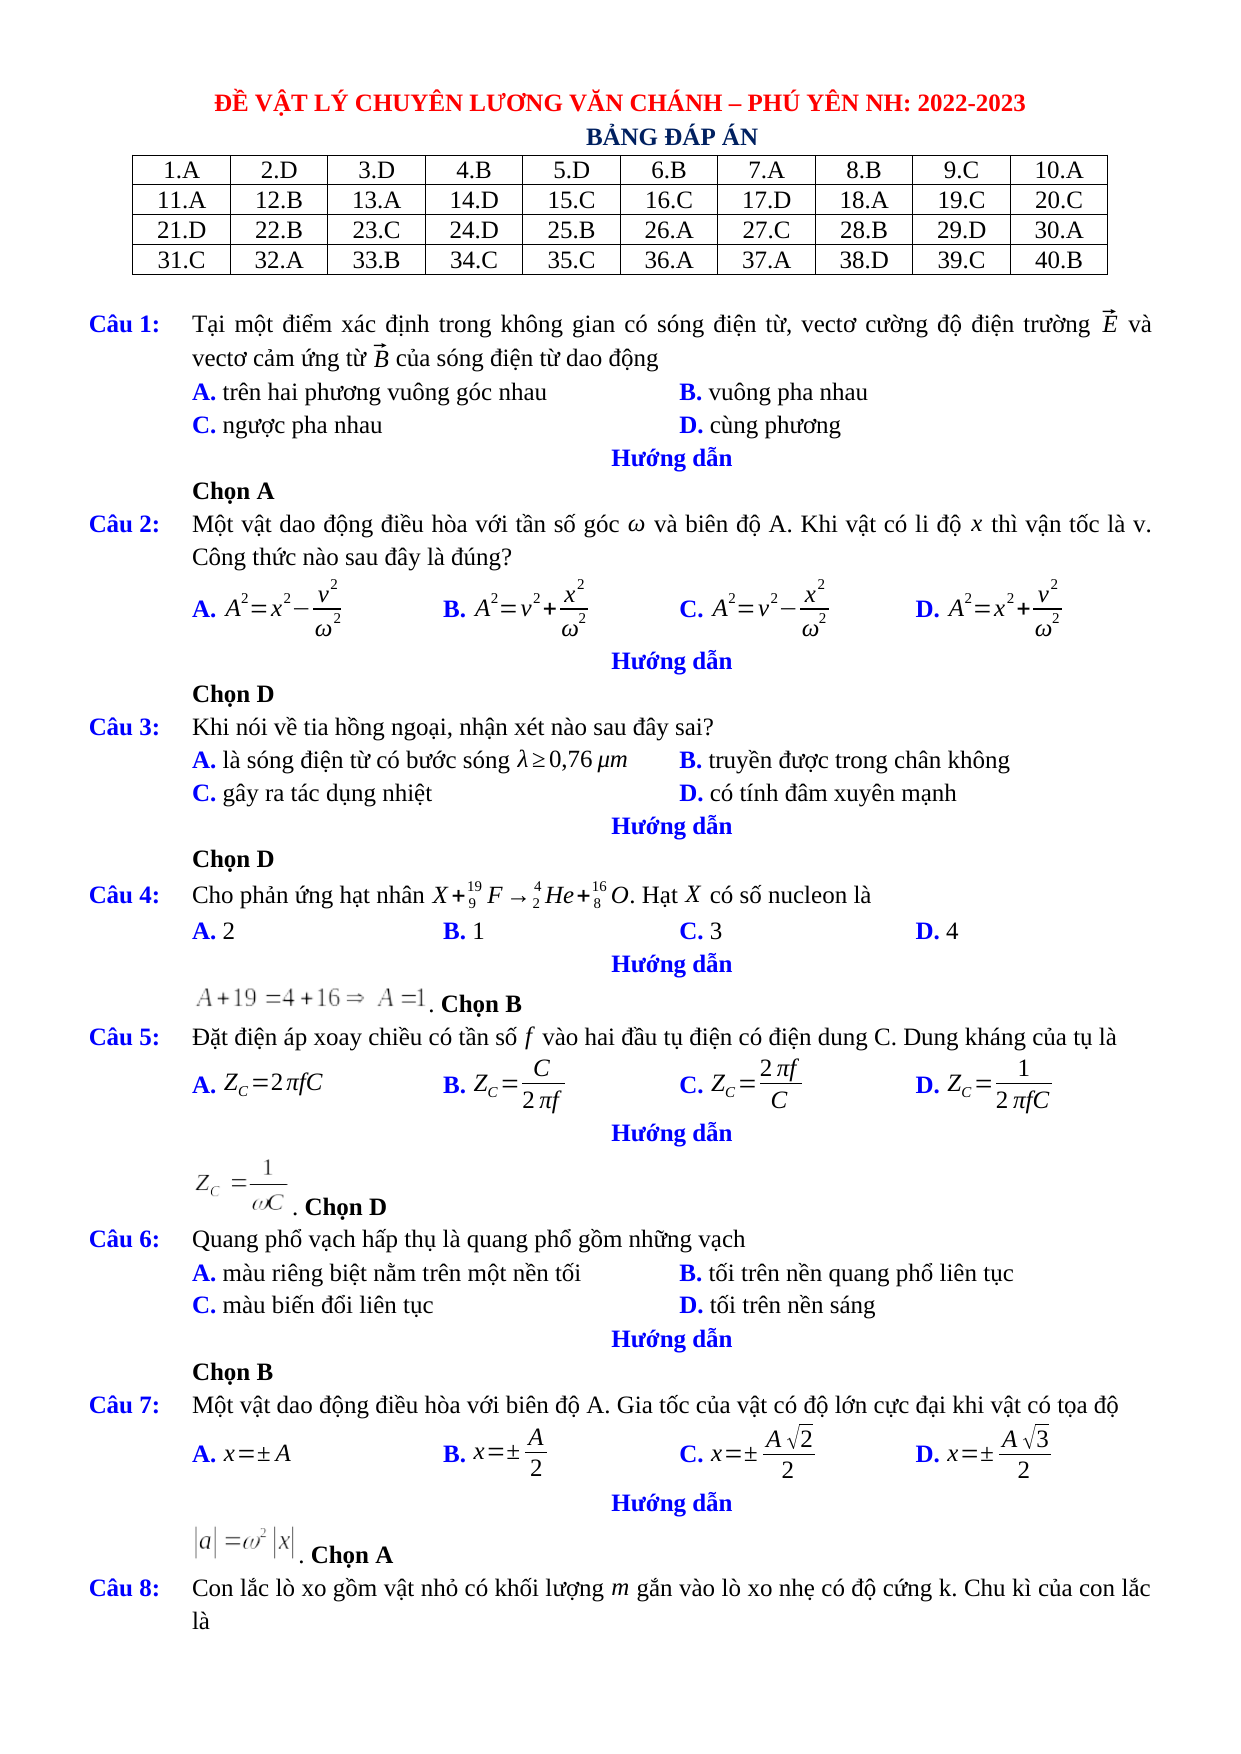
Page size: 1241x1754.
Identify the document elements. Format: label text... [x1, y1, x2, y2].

text Chọn D [192, 844, 1152, 873]
table_cell 34.C [426, 245, 522, 274]
text Chọn A [192, 476, 1152, 505]
text Câu 8: Con lắc lò xo gồm vật nhỏ có khối lượng gắn vào lò xo nhẹ có độ cứng k. Chu kì của con lắc là [88, 1573, 1152, 1635]
text A. là sóng điện từ có bước sóng B. truyền được trong chân không [192, 745, 1152, 774]
table_cell 30.A [1011, 215, 1107, 244]
table_cell 24.D [426, 215, 522, 244]
text Hướng dẫn [192, 811, 1152, 840]
table_cell 39.C [913, 245, 1010, 274]
table_cell 27.C [718, 215, 815, 244]
table_header 2.D [231, 156, 327, 184]
table_header 9.C [913, 156, 1010, 184]
table_header 1.A [133, 156, 230, 184]
table_cell 25.B [523, 215, 620, 244]
table_cell 22.B [231, 215, 327, 244]
text Hướng dẫn [192, 443, 1152, 472]
text Hướng dẫn [192, 1488, 1152, 1517]
table_cell 38.D [816, 245, 912, 274]
table_cell 33.B [328, 245, 425, 274]
text A. màu riêng biệt nằm trên một nền tối B. tối trên nền quang phổ liên tục [192, 1258, 1152, 1286]
text A. B. C. D. [192, 1055, 1152, 1114]
table_cell 12.B [231, 185, 327, 214]
table_cell 16.C [621, 185, 717, 214]
text . Chọn B [192, 982, 1152, 1018]
table_cell 17.D [718, 185, 815, 214]
text Câu 7: Một vật dao động điều hòa với biên độ A. Gia tốc của vật có độ lớn cực đại khi vật có tọa độ [88, 1390, 1152, 1418]
table_cell 20.C [1011, 185, 1107, 214]
table_header 5.D [523, 156, 620, 184]
text Câu 4: Cho phản ứng hạt nhân . Hạt có số nucleon là [88, 877, 1152, 912]
text A. trên hai phương vuông góc nhau B. vuông pha nhau [192, 377, 1152, 406]
table_cell 40.B [1011, 245, 1107, 274]
text A. B. C. D. [192, 1423, 1152, 1484]
table_cell 11.A [133, 185, 230, 214]
text ĐỀ VẬT LÝ CHUYÊN LƯƠNG VĂN CHÁNH – PHÚ YÊN NH: 2022-2023 [88, 88, 1152, 117]
text Hướng dẫn [192, 646, 1152, 674]
table_cell 36.A [621, 245, 717, 274]
text Hướng dẫn [192, 1324, 1152, 1352]
table_cell 31.C [133, 245, 230, 274]
text . Chọn D [192, 1151, 1152, 1220]
table_header 10.A [1011, 156, 1107, 184]
table_header 3.D [328, 156, 425, 184]
table_cell 19.C [913, 185, 1010, 214]
table_cell 21.D [133, 215, 230, 244]
text A. 2 B. 1 C. 3 D. 4 [192, 916, 1152, 945]
table_cell 23.C [328, 215, 425, 244]
table_cell 32.A [231, 245, 327, 274]
text BẢNG ĐÁP ÁN [192, 122, 1152, 150]
text Hướng dẫn [192, 1118, 1152, 1147]
text Câu 6: Quang phổ vạch hấp thụ là quang phổ gồm những vạch [88, 1224, 1152, 1253]
text . Chọn A [192, 1521, 1152, 1569]
table_header 4.B [426, 156, 522, 184]
text Câu 3: Khi nói về tia hồng ngoại, nhận xét nào sau đây sai? [88, 712, 1152, 741]
table_cell 15.C [523, 185, 620, 214]
table_cell 37.A [718, 245, 815, 274]
table_header 8.B [816, 156, 912, 184]
text Chọn B [192, 1357, 1152, 1385]
table_cell 14.D [426, 185, 522, 214]
table_cell 35.C [523, 245, 620, 274]
text Câu 1: Tại một điểm xác định trong không gian có sóng điện từ, vectơ cường độ điện trường và vectơ cảm ứng từ của sóng điện từ dao động [88, 308, 1152, 373]
table_cell 26.A [621, 215, 717, 244]
text Câu 2: Một vật dao động điều hòa với tần số góc và biên độ A. Khi vật có li độ thì vận tốc là v. Công thức nào sau đây là đúng? [88, 509, 1152, 571]
table_cell 13.A [328, 185, 425, 214]
table_cell 18.A [816, 185, 912, 214]
table_header 6.B [621, 156, 717, 184]
table_cell 28.B [816, 215, 912, 244]
text C. màu biến đổi liên tục D. tối trên nền sáng [192, 1291, 1152, 1319]
text Câu 5: Đặt điện áp xoay chiều có tần số vào hai đầu tụ điện có điện dung C. Dung kháng của tụ là [88, 1022, 1152, 1051]
table_header 7.A [718, 156, 815, 184]
text Chọn D [192, 679, 1152, 708]
table_cell 29.D [913, 215, 1010, 244]
text C. gây ra tác dụng nhiệt D. có tính đâm xuyên mạnh [192, 778, 1152, 807]
text A. B. C. D. [192, 576, 1152, 642]
text C. ngược pha nhau D. cùng phương [192, 410, 1152, 439]
text Hướng dẫn [192, 949, 1152, 978]
